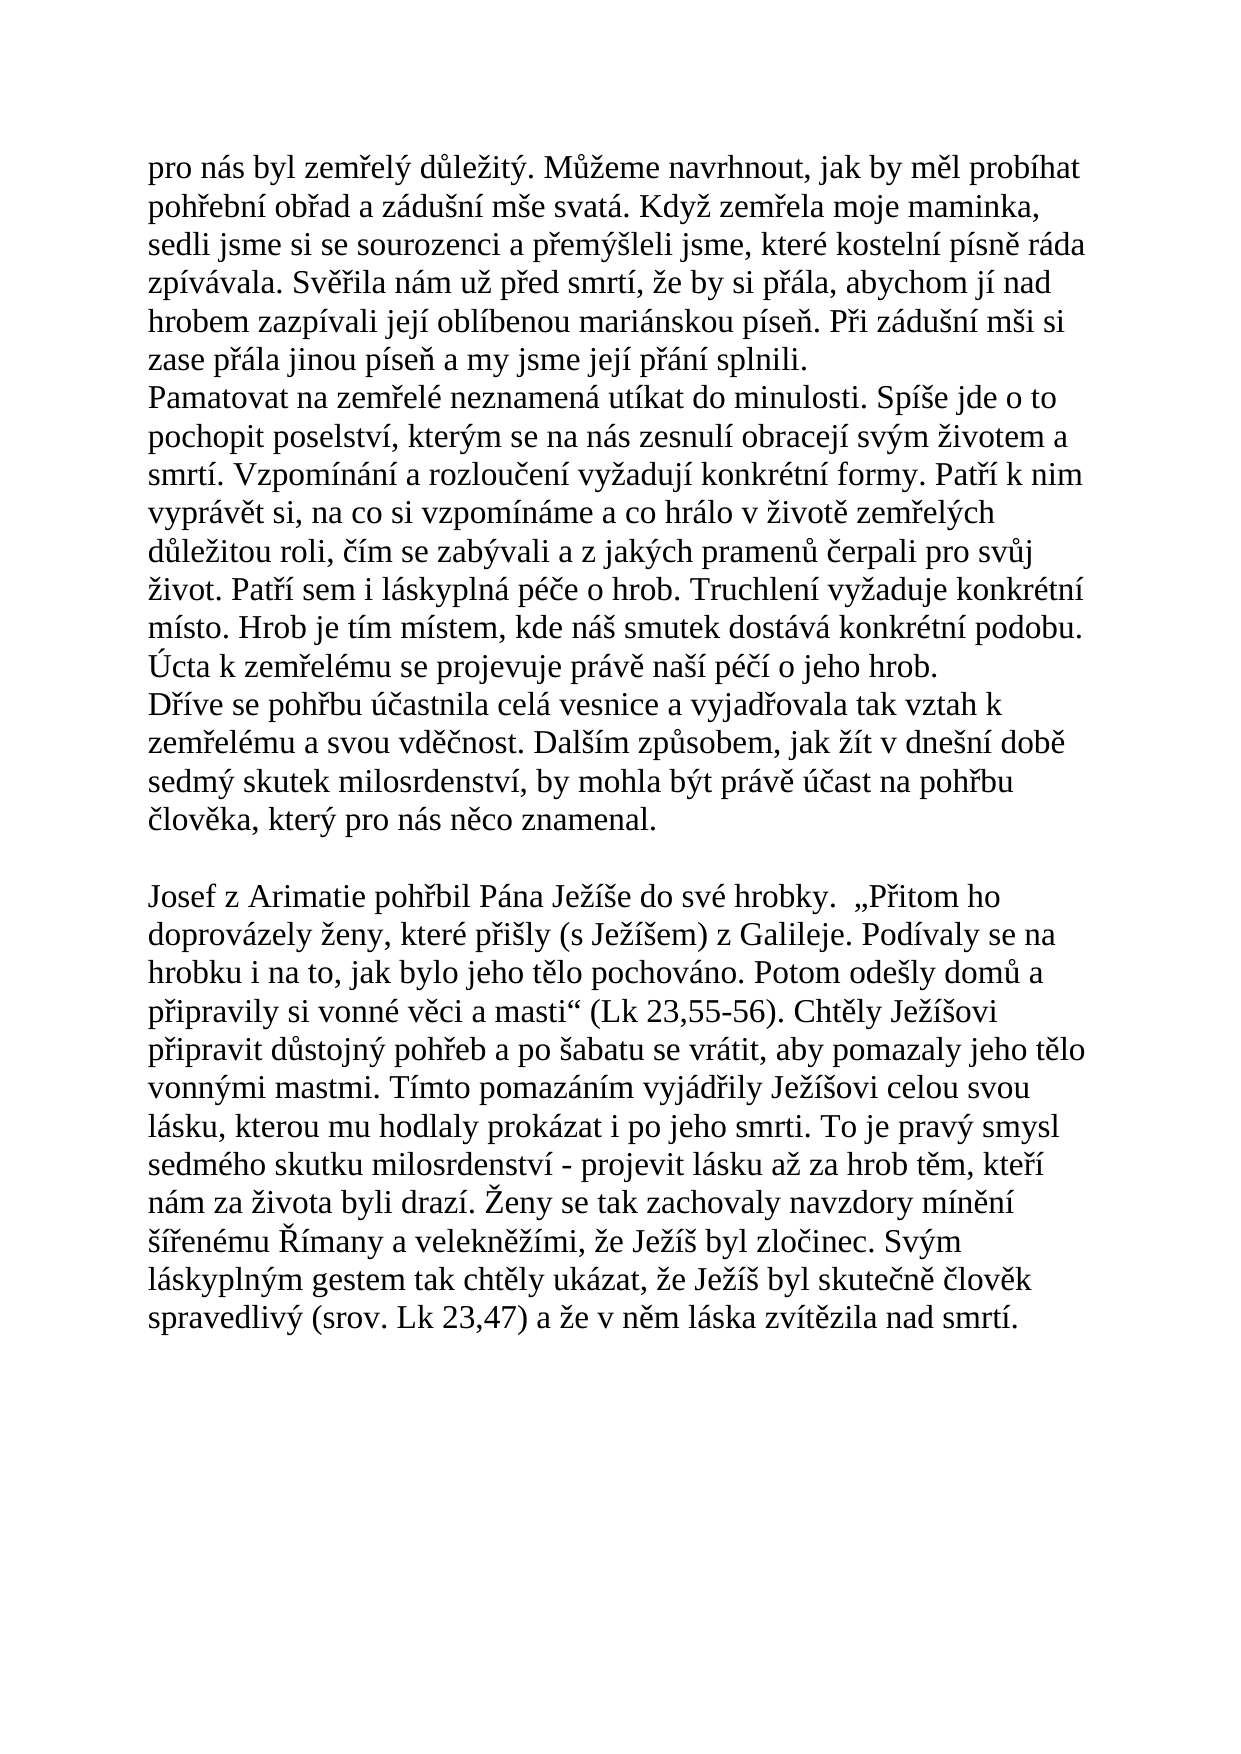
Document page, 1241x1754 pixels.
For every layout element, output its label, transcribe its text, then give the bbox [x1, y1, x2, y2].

text Josef z Arimatie pohřbil Pána Ježíše do své hrobky. „Přitom ho doprovázely ženy, které přišly (s Ježíšem) z Galileje. Podívaly se na hrobku i na to, jak bylo jeho tělo pochováno. Potom odešly domů a připravily si vonné věci a masti“ (Lk 23,55-56). Chtěly Ježíšovi připravit důstojný pohřeb a po šabatu se vrátit, aby pomazaly jeho tělo vonnými mastmi. Tímto pomazáním vyjádřily Ježíšovi celou svou lásku, kterou mu hodlaly prokázat i po jeho smrti. To je pravý smysl sedmého skutku milosrdenství - projevit lásku až za hrob těm, kteří nám za života byli drazí. Ženy se tak zachovaly navzdory mínění šířenému Římany a velekněžími, že Ježíš byl zločinec. Svým láskyplným gestem tak chtěly ukázat, že Ježíš byl skutečně člověk spravedlivý (srov. Lk 23,47) a že v něm láska zvítězila nad smrtí. [148, 876, 1093, 1336]
text Dříve se pohřbu účastnila celá vesnice a vyjadřovala tak vztah k zemřelému a svou vděčnost. Dalším způsobem, jak žít v dnešní době sedmý skutek milosrdenství, by mohla být právě účast na pohřbu člověka, který pro nás něco znamenal. [148, 684, 1093, 838]
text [148, 148, 1093, 378]
text Pamatovat na zemřelé neznamená utíkat do minulosti. Spíše jde o to pochopit poselství, kterým se na nás zesnulí obracejí svým životem a smrtí. Vzpomínání a rozloučení vyžadují konkrétní formy. Patří k nim vyprávět si, na co si vzpomínáme a co hrálo v životě zemřelých důležitou roli, čím se zabývali a z jakých pramenů čerpali pro svůj život. Patří sem i láskyplná péče o hrob. Truchlení vyžaduje konkrétní místo. Hrob je tím místem, kde náš smutek dostává konkrétní podobu. Úcta k zemřelému se projevuje právě naší péčí o jeho hrob. [148, 378, 1093, 684]
